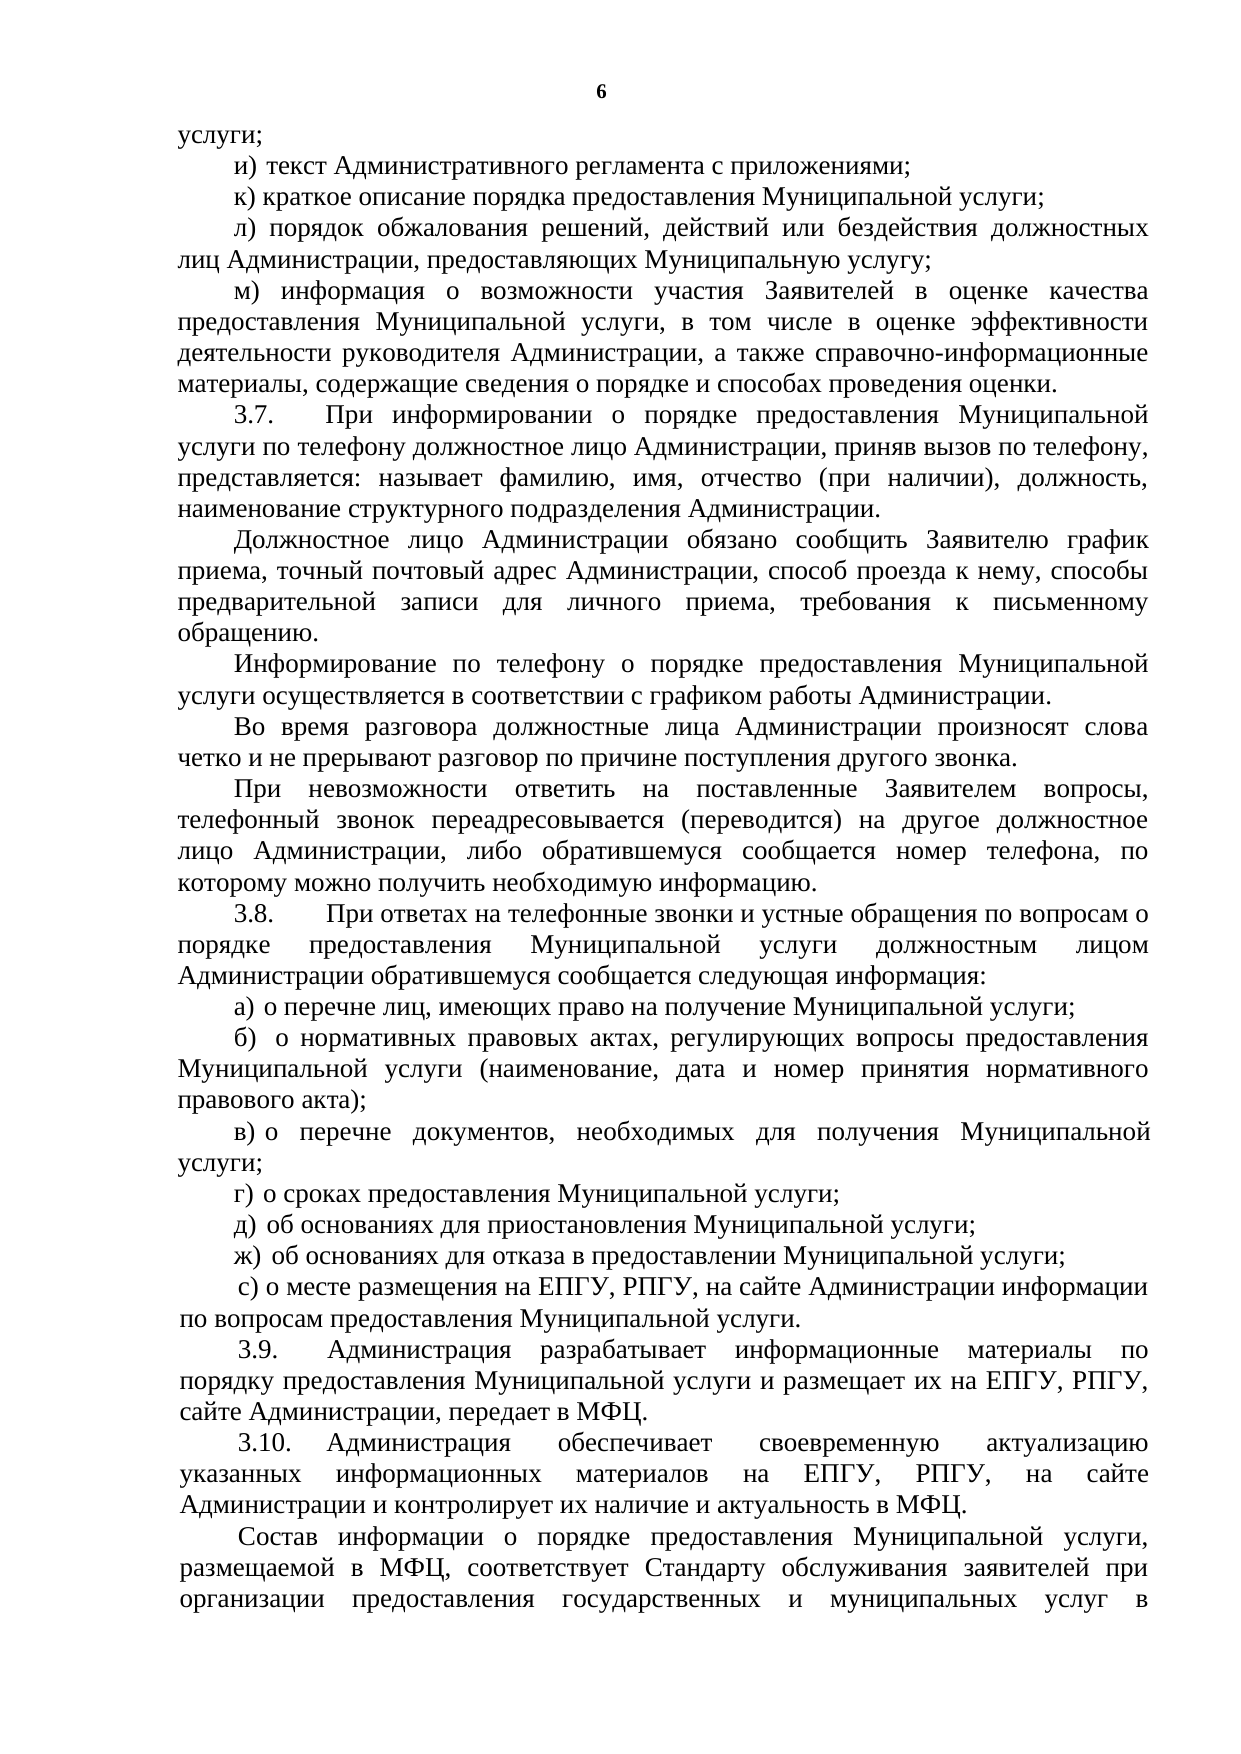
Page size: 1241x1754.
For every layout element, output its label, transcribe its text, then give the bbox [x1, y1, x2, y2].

text г) о сроках предоставления Муниципальной услуги; [177, 1177, 1152, 1208]
text д) об основаниях для приостановления Муниципальной услуги; [177, 1208, 1152, 1239]
text Во время разговора должностные лица Администрации произносят слова четко и не прерывают разговор по причине поступления другого звонка. [177, 710, 1149, 772]
text и) текст Административного регламента с приложениями; [177, 149, 1152, 180]
list Администрация обеспечивает своевременную актуализацию указанных информационных материалов на ЕПГУ, РПГУ, на сайте Администрации и контролирует их наличие и актуальность в МФЦ. [179, 1426, 1149, 1520]
list При информировании о порядке предоставления Муниципальной услуги по телефону должностное лицо Администрации, приняв вызов по телефону, представляется: называет фамилию, имя, отчество (при наличии), должность, наименование структурного подразделения Администрации. [177, 398, 1149, 523]
text а) о перечне лиц, имеющих право на получение Муниципальной услуги; [177, 990, 1152, 1021]
text м) информация о возможности участия Заявителей в оценке качества предоставления Муниципальной услуги, в том числе в оценке эффективности деятельности руководителя Администрации, а также справочно-информационные материалы, содержащие сведения о порядке и способах проведения оценки. [177, 274, 1149, 398]
text к) краткое описание порядка предоставления Муниципальной услуги; [177, 180, 1152, 212]
list Администрация разрабатывает информационные материалы по порядку предоставления Муниципальной услуги и размещает их на ЕПГУ, РПГУ, сайте Администрации, передает в МФЦ. [179, 1333, 1149, 1426]
text Информирование по телефону о порядке предоставления Муниципальной услуги осуществляется в соответствии с графиком работы Администрации. [177, 648, 1149, 710]
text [177, 118, 1149, 149]
text л) порядок обжалования решений, действий или бездействия должностных лиц Администрации, предоставляющих Муниципальную услугу; [177, 212, 1149, 274]
text с) о месте размещения на ЕПГУ, РПГУ, на сайте Администрации информации по вопросам предоставления Муниципальной услуги. [179, 1271, 1149, 1333]
text При невозможности ответить на поставленные Заявителем вопросы, телефонный звонок переадресовывается (переводится) на другое должностное лицо Администрации, либо обратившемуся сообщается номер телефона, по которому можно получить необходимую информацию. [177, 772, 1149, 897]
text б) о нормативных правовых актах, регулирующих вопросы предоставления Муниципальной услуги (наименование, дата и номер принятия нормативного правового акта); [177, 1021, 1149, 1115]
text в) о перечне документов, необходимых для получения Муниципальной услуги; [177, 1115, 1152, 1177]
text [179, 1520, 1149, 1613]
list При ответах на телефонные звонки и устные обращения по вопросам о порядке предоставления Муниципальной услуги должностным лицом Администрации обратившемуся сообщается следующая информация: [177, 897, 1149, 990]
text Должностное лицо Администрации обязано сообщить Заявителю график приема, точный почтовый адрес Администрации, способ проезда к нему, способы предварительной записи для личного приема, требования к письменному обращению. [177, 523, 1149, 648]
text ж) об основаниях для отказа в предоставлении Муниципальной услуги; [177, 1239, 1152, 1271]
